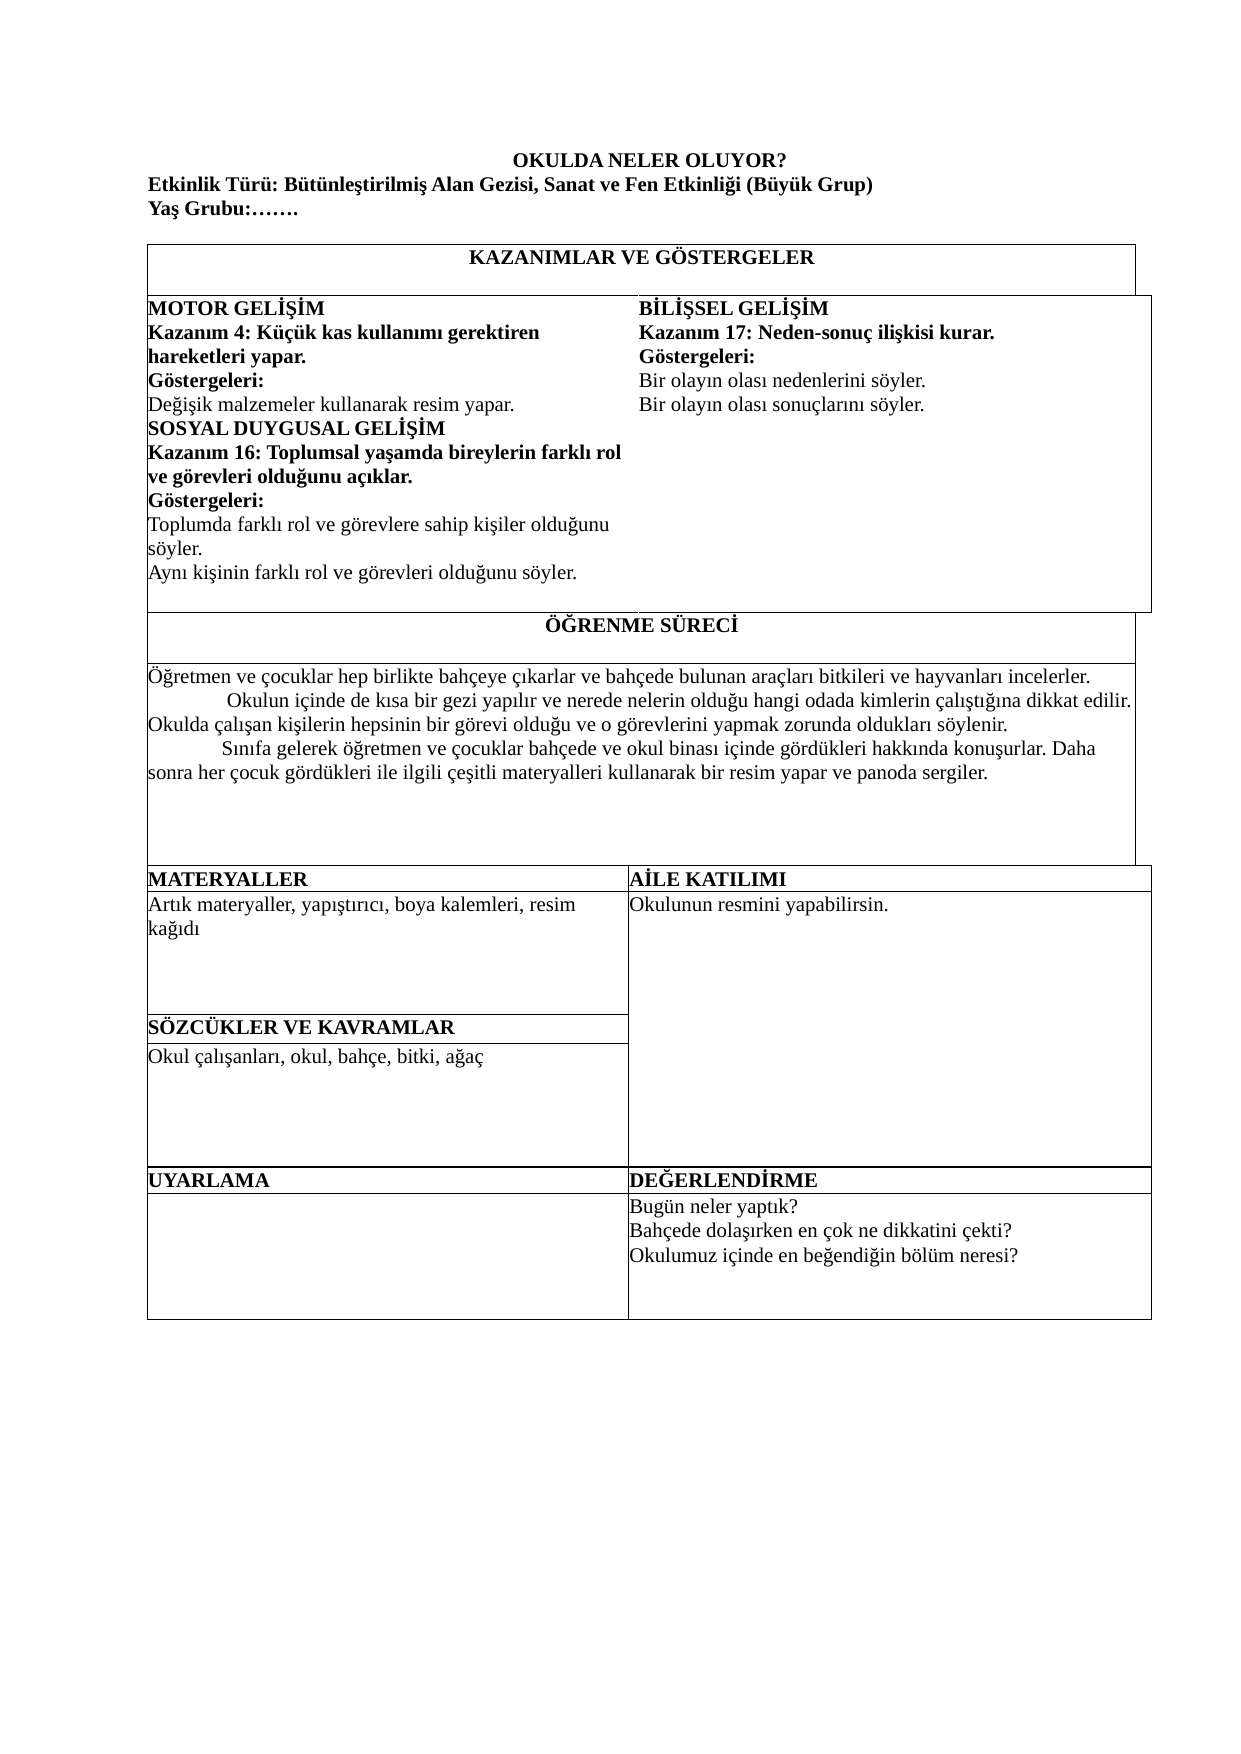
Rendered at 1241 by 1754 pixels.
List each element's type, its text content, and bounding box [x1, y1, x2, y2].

table_cell [1143, 663, 1147, 865]
text Yaş Grubu:……. [148, 196, 1152, 220]
table_header KAZANIMLAR VE GÖSTERGELER [148, 245, 1135, 294]
table_cell SÖZCÜKLER VE KAVRAMLAR [148, 1015, 628, 1043]
table_header [1136, 244, 1143, 294]
table_cell Okulunun resmini yapabilirsin. [629, 892, 1151, 1166]
table_cell Okul çalışanları, okul, bahçe, bitki, ağaç [148, 1044, 628, 1166]
table_cell BİLİŞSEL GELİŞİM Kazanım 17: Neden-sonuç ilişkisi kurar. Göstergeleri: Bir olayın olası nedenlerini söyler. Bir olayın olası sonuçlarını söyler. [639, 296, 1151, 612]
table_cell Öğretmen ve çocuklar hep birlikte bahçeye çıkarlar ve bahçede bulunan araçları bitkileri ve hayvanları incelerler. Okulun içinde de kısa bir gezi yapılır ve nerede nelerin olduğu hangi odada kimlerin çalıştığına dikkat edilir. Okulda çalışan kişilerin hepsinin bir görevi olduğu ve o görevlerini yapmak zorunda oldukları söylenir. Sınıfa gelerek öğretmen ve çocuklar bahçede ve okul binası içinde gördükleri hakkında konuşurlar. Daha sonra her çocuk gördükleri ile ilgili çeşitli materyalleri kullanarak bir resim yapar ve panoda sergiler. [148, 664, 1135, 865]
text Etkinlik Türü: Bütünleştirilmiş Alan Gezisi, Sanat ve Fen Etkinliği (Büyük Grup) [148, 172, 1152, 196]
table_cell Bugün neler yaptık? Bahçede dolaşırken en çok ne dikkatini çekti? Okulumuz içinde en beğendiğin bölüm neresi? [629, 1194, 1151, 1319]
table_cell [1136, 613, 1143, 663]
table_cell DEĞERLENDİRME [629, 1168, 1151, 1193]
table_cell UYARLAMA [148, 1168, 628, 1193]
table_cell ÖĞRENME SÜRECİ [148, 613, 1135, 663]
table_cell MOTOR GELİŞİM Kazanım 4: Küçük kas kullanımı gerektiren hareketleri yapar. Göstergeleri: Değişik malzemeler kullanarak resim yapar. SOSYAL DUYGUSAL GELİŞİM Kazanım 16: Toplumsal yaşamda bireylerin farklı rol ve görevleri olduğunu açıklar. Göstergeleri: Toplumda farklı rol ve görevlere sahip kişiler olduğunu söyler. Aynı kişinin farklı rol ve görevleri olduğunu söyler. [148, 296, 638, 612]
table_cell [1143, 613, 1147, 663]
table_header [1143, 244, 1147, 294]
table_cell AİLE KATILIMI [629, 866, 1151, 891]
table_cell [1136, 663, 1143, 865]
text OKULDA NELER OLUYOR? [148, 148, 1152, 172]
table_cell Artık materyaller, yapıştırıcı, boya kalemleri, resim kağıdı [148, 892, 628, 1014]
table_cell MATERYALLER [148, 866, 628, 891]
table_cell [148, 1194, 628, 1319]
